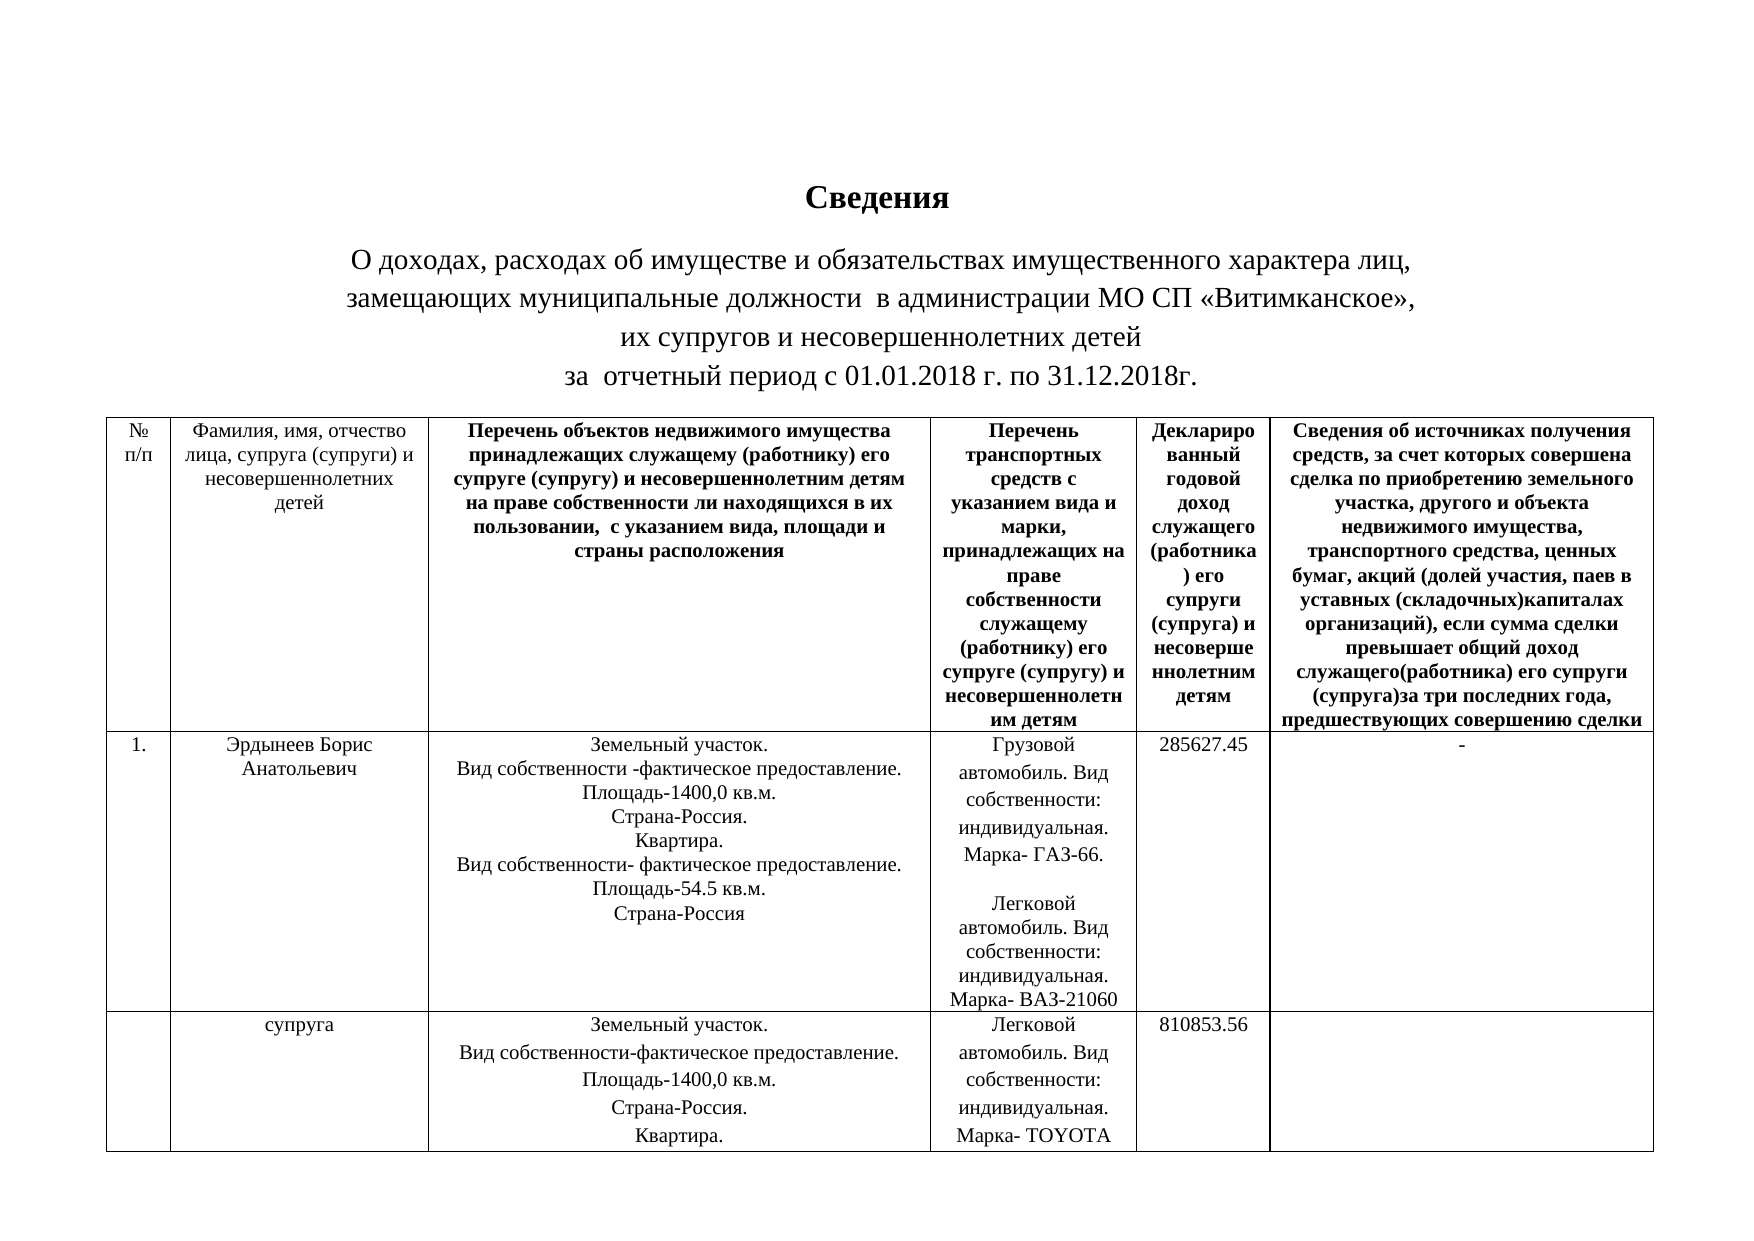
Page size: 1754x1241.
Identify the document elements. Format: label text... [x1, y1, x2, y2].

table_cell [1271, 1012, 1653, 1151]
table_cell 285627.45 [1137, 732, 1269, 1011]
table_cell Грузовой автомобиль. Вид собственности: индивидуальная. Марка- ГАЗ-66. Легковой автомобиль. Вид собственности: индивидуальная. Марка- ВАЗ-21060 [931, 732, 1136, 1011]
table_header Перечень транспортных средств с указанием вида и марки, принадлежащих на праве собственности служащему (работнику) его супруге (супругу) и несовершеннолетним детям [931, 418, 1136, 731]
table_header Декларированный годовой доход служащего (работника) его супруги (супруга) и несовершеннолетним детям [1137, 418, 1269, 731]
table_cell Эрдынеев Борис Анатольевич [171, 732, 428, 1011]
table_cell [107, 1012, 170, 1151]
table_header Сведения об источниках получения средств, за счет которых совершена сделка по приобретению земельного участка, другого и объекта недвижимого имущества, транспортного средства, ценных бумаг, акций (долей участия, паев в уставных (складочных)капиталах организаций), если сумма сделки превышает общий доход служащего(работника) его супруги (супруга)за три последних года, предшествующих совершению сделки [1271, 418, 1653, 731]
table_cell супруга [171, 1012, 428, 1151]
text О доходах, расходах об имуществе и обязательствах имущественного характера лиц, замещающих муниципальные должности в администрации МО СП «Витимканское», их супругов и несовершеннолетних детей за отчетный период с 01.01.2018 г. по 31.12.2018г. [126, 242, 1636, 391]
table_header № п/п [107, 418, 170, 731]
text Сведения [118, 177, 1636, 216]
table_cell 1. [107, 732, 170, 1011]
table_cell - [1271, 732, 1653, 1011]
table_header Фамилия, имя, отчество лица, супруга (супруги) и несовершеннолетних детей [171, 418, 428, 731]
table_header Перечень объектов недвижимого имущества принадлежащих служащему (работнику) его супруге (супругу) и несовершеннолетним детям на праве собственности ли находящихся в их пользовании, с указанием вида, площади и страны расположения [429, 418, 930, 731]
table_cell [931, 1012, 1136, 1151]
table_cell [429, 1012, 930, 1151]
table_cell 810853.56 [1137, 1012, 1269, 1151]
table_cell Земельный участок. Вид собственности -фактическое предоставление. Площадь-1400,0 кв.м. Страна-Россия. Квартира. Вид собственности- фактическое предоставление. Площадь-54.5 кв.м. Страна-Россия [429, 732, 930, 1011]
